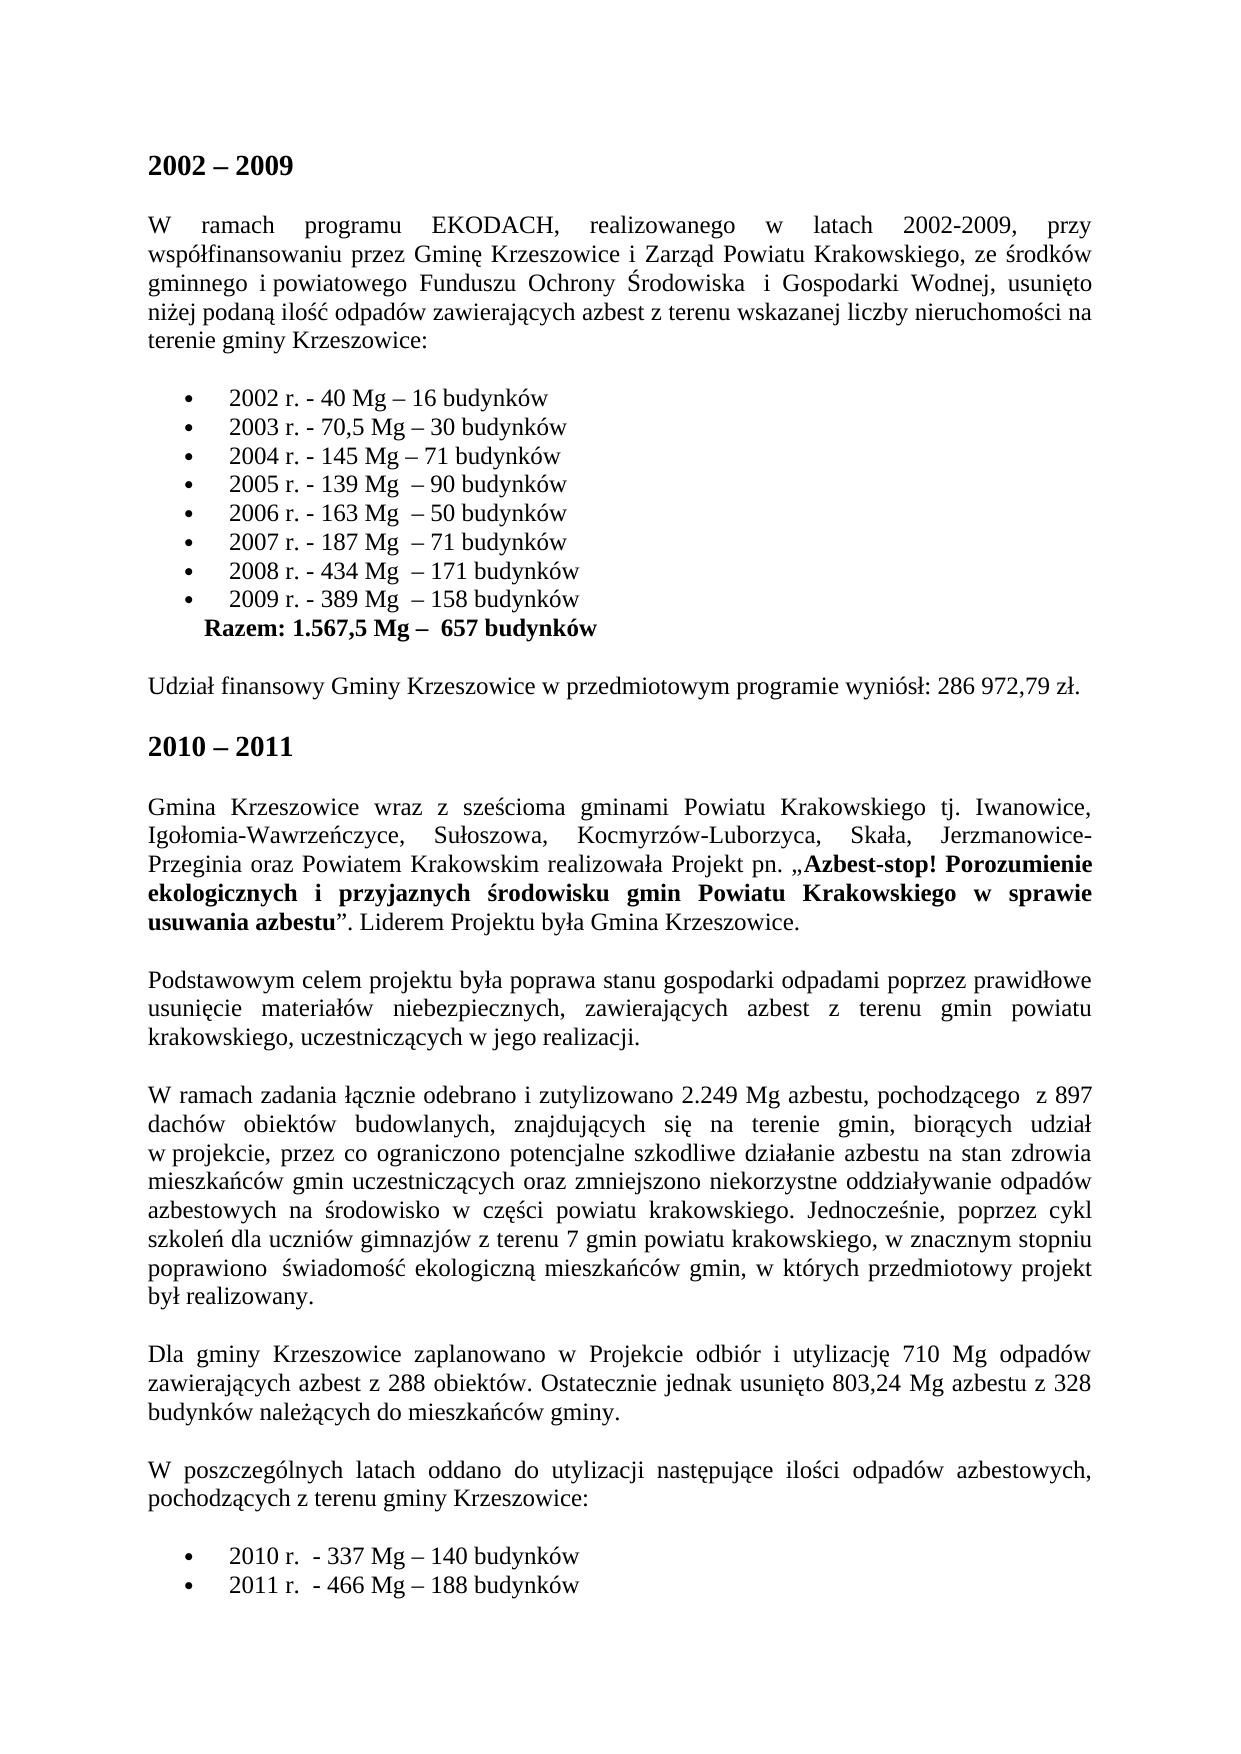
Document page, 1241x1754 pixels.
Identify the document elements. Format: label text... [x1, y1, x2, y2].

list 2008 r. - 434 Mg – 171 budynków [185, 556, 1093, 584]
text Razem: 1.567,5 Mg – 657 budynków [185, 613, 1093, 642]
text W ramach zadania łącznie odebrano i zutylizowano 2.249 Mg azbestu, pochodzącego z 897 dachów obiektów budowlanych, znajdujących się na terenie gmin, biorących udział w projekcie, przez co ograniczono potencjalne szkodliwe działanie azbestu na stan zdrowia mieszkańców gmin uczestniczących oraz zmniejszono niekorzystne oddziaływanie odpadów azbestowych na środowisko w części powiatu krakowskiego. Jednocześnie, poprzez cykl szkoleń dla uczniów gimnazjów z terenu 7 gmin powiatu krakowskiego, w znacznym stopniu poprawiono świadomość ekologiczną mieszkańców gmin, w których przedmiotowy projekt był realizowany. [148, 1080, 1093, 1310]
list 2011 r. - 466 Mg – 188 budynków [185, 1570, 1093, 1599]
text Udział finansowy Gminy Krzeszowice w przedmiotowym programie wyniósł: 286 972,79 zł. [148, 671, 1093, 700]
text 2002 – 2009 [148, 148, 1093, 181]
text Podstawowym celem projektu była poprawa stanu gospodarki odpadami poprzez prawidłowe usunięcie materiałów niebezpiecznych, zawierających azbest z terenu gmin powiatu krakowskiego, uczestniczących w jego realizacji. [148, 965, 1093, 1051]
list 2004 r. - 145 Mg – 71 budynków [185, 441, 1093, 469]
list 2003 r. - 70,5 Mg – 30 budynków [185, 412, 1093, 441]
list 2006 r. - 163 Mg – 50 budynków [185, 498, 1093, 527]
list 2009 r. - 389 Mg – 158 budynków [185, 584, 1093, 613]
text Dla gminy Krzeszowice zaplanowano w Projekcie odbiór i utylizację 710 Mg odpadów zawierających azbest z 288 obiektów. Ostatecznie jednak usunięto 803,24 Mg azbestu z 328 budynków należących do mieszkańców gminy. [148, 1339, 1093, 1426]
list 2007 r. - 187 Mg – 71 budynków [185, 527, 1093, 556]
text W poszczególnych latach oddano do utylizacji następujące ilości odpadów azbestowych, pochodzących z terenu gminy Krzeszowice: [148, 1455, 1093, 1512]
text 2010 – 2011 [148, 729, 1093, 763]
text W ramach programu EKODACH, realizowanego w latach 2002-2009, przy współfinansowaniu przez Gminę Krzeszowice i Zarząd Powiatu Krakowskiego, ze środków gminnego i powiatowego Funduszu Ochrony Środowiska i Gospodarki Wodnej, usunięto niżej podaną ilość odpadów zawierających azbest z terenu wskazanej liczby nieruchomości na terenie gminy Krzeszowice: [148, 210, 1093, 354]
text Gmina Krzeszowice wraz z sześcioma gminami Powiatu Krakowskiego tj. Iwanowice, Igołomia-Wawrzeńczyce, Sułoszowa, Kocmyrzów-Luborzyca, Skała, Jerzmanowice-Przeginia oraz Powiatem Krakowskim realizowała Projekt pn. „Azbest-stop! Porozumienie ekologicznych i przyjaznych środowisku gmin Powiatu Krakowskiego w sprawie usuwania azbestu”. Liderem Projektu była Gmina Krzeszowice. [148, 792, 1093, 936]
list 2005 r. - 139 Mg – 90 budynków [185, 469, 1093, 498]
list 2002 r. - 40 Mg – 16 budynków [185, 383, 1093, 412]
list 2010 r. - 337 Mg – 140 budynków [185, 1541, 1093, 1570]
